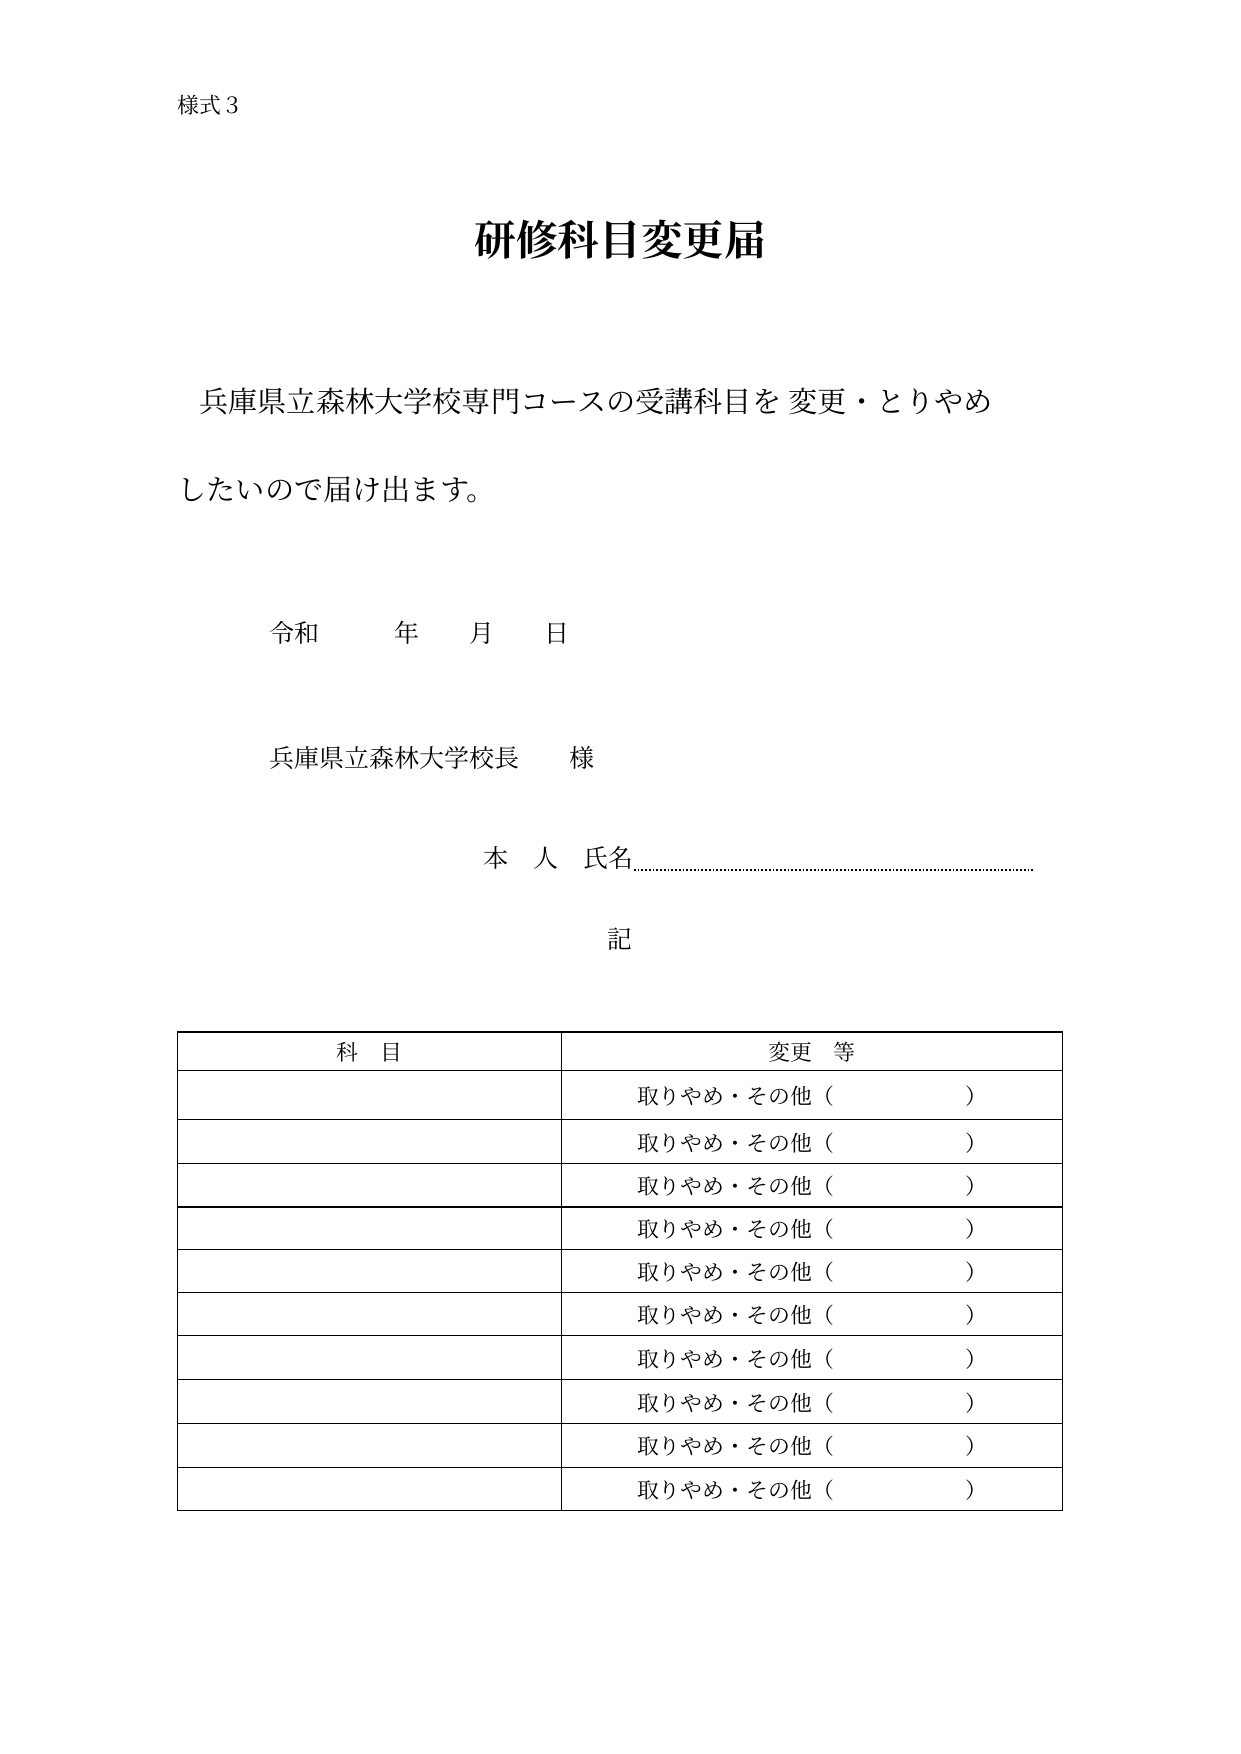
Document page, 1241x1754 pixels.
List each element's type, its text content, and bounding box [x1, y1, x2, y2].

table_cell 取りやめ・その他（ ） [562, 1380, 1062, 1423]
table_cell 取りやめ・その他（ ） [562, 1293, 1062, 1335]
table_cell 取りやめ・その他（ ） [562, 1336, 1062, 1379]
table_cell [178, 1468, 561, 1510]
table_cell 取りやめ・その他（ ） [562, 1208, 1062, 1249]
table_cell [178, 1293, 561, 1335]
table_cell [178, 1336, 561, 1379]
text 本 人 氏名 [177, 838, 1042, 875]
table_cell 取りやめ・その他（ ） [562, 1468, 1062, 1510]
table_header 科 目 [178, 1033, 561, 1070]
table_cell [178, 1164, 561, 1206]
table_cell [178, 1120, 561, 1163]
text 記 [177, 919, 1063, 956]
text 研修科目変更届 [177, 200, 1063, 275]
table_cell [178, 1250, 561, 1292]
table_cell [178, 1424, 561, 1467]
table_cell [178, 1071, 561, 1119]
table_cell 取りやめ・その他（ ） [562, 1250, 1062, 1292]
text 令和 年 月 日 [177, 613, 1063, 650]
text 兵庫県立森林大学校専門コースの受講科目を 変更・とりやめ [177, 363, 1063, 438]
text したいので届け出ます。 [177, 450, 1063, 525]
table_cell [178, 1208, 561, 1249]
table_cell 取りやめ・その他（ ） [562, 1164, 1062, 1206]
table_cell 取りやめ・その他（ ） [562, 1424, 1062, 1467]
table_cell [178, 1380, 561, 1423]
text 兵庫県立森林大学校長 様 [177, 738, 1063, 775]
table_header 変更 等 [562, 1033, 1062, 1070]
table_cell 取りやめ・その他（ ） [562, 1120, 1062, 1163]
table_cell 取りやめ・その他（ ） [562, 1071, 1062, 1119]
